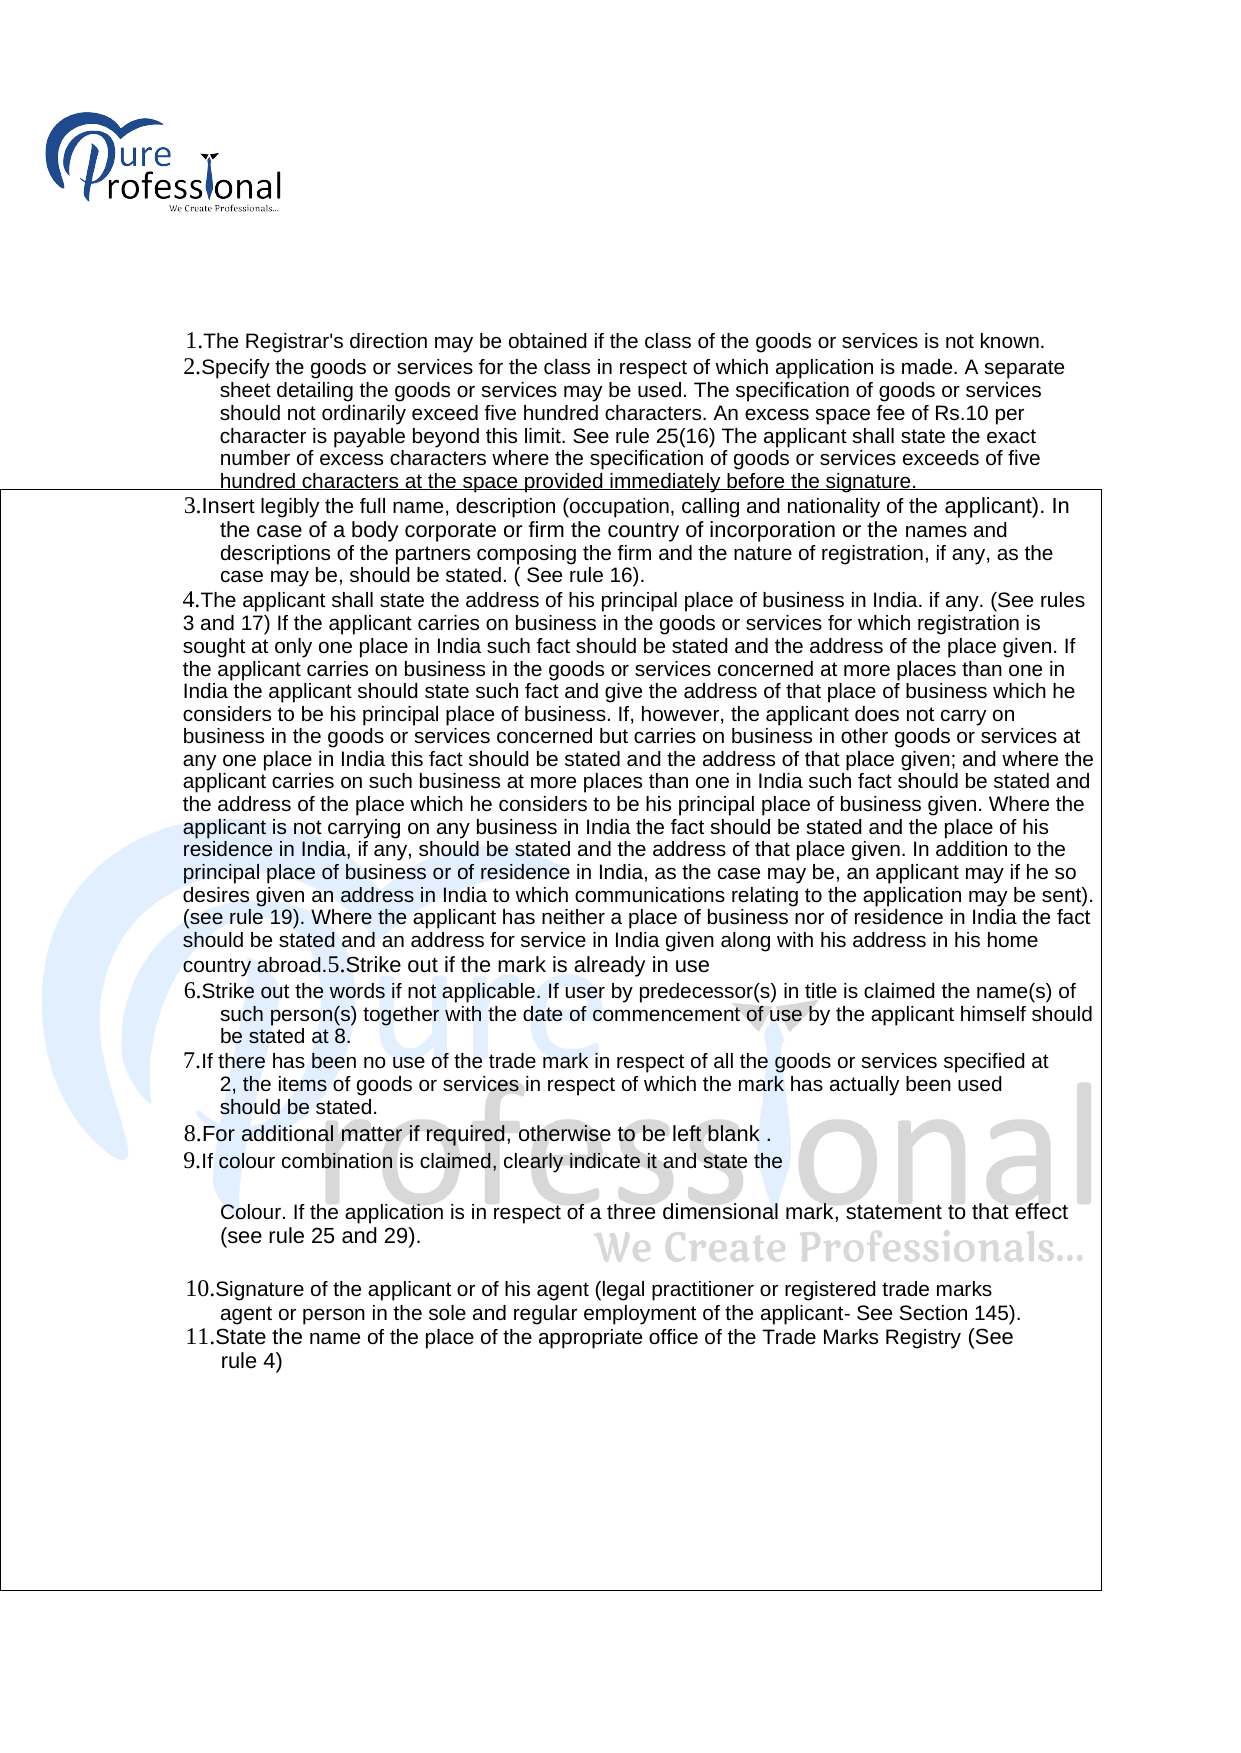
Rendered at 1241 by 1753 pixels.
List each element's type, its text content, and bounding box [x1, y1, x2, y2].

text 6.Strike out the words if not applicable. If user by predecessor(s) in title is claimed the name(s) of such person(s) together with the date of commencement of use by the applicant himself should be stated at 8. [183, 978, 1096, 1048]
text Colour. If the application is in respect of a three dimensional mark, statement to that effect (see rule 25 and 29). [220, 1201, 1098, 1248]
text 9.If colour combination is claimed, clearly indicate it and state the [183, 1146, 1101, 1174]
text 2.Specify the goods or services for the class in respect of which application is made. A separate sheet detailing the goods or services may be used. The specification of goods or services should not ordinarily exceed five hundred characters. An excess space fee of Rs.10 per character is payable beyond this limit. See rule 25(16) The applicant shall state the exact number of excess characters where the specification of goods or services exceeds of five hundred characters at the space provided immediately before the signature. [183, 354, 1101, 493]
text 11.State the name of the place of the appropriate office of the Trade Marks Registry (See rule 4) [185, 1324, 1054, 1373]
text 7.If there has been no use of the trade mark in respect of all the goods or services specified at 2, the items of goods or services in respect of which the mark has actually been used should be stated. [183, 1048, 1053, 1118]
text 10.Signature of the applicant or of his agent (legal practitioner or registered trade marks agent or person in the sole and regular employment of the applicant- See Section 145). [185, 1276, 1050, 1324]
text 1.The Registrar's direction may be obtained if the class of the goods or services is not known. [185, 328, 1084, 353]
text 4.The applicant shall state the address of his principal place of business in India. if any. (See rules 3 and 17) If the applicant carries on business in the goods or services for which registration is sought at only one place in India such fact should be stated and the address of the place given. If the applicant carries on business in the goods or services concerned at more places than one in India the applicant should state such fact and give the address of that place of business which he considers to be his principal place of business. If, however, the applicant does not carry on business in the goods or services concerned but carries on business in other goods or services at any one place in India this fact should be stated and the address of that place given; and where the applicant carries on such business at more places than one in India such fact should be stated and the address of the place which he considers to be his principal place of business given. Where the applicant is not carrying on any business in India the fact should be stated and the place of his residence in India, if any, should be stated and the address of that place given. In addition to the principal place of business or of residence in India, as the case may be, an applicant may if he so desires given an address in India to which communications relating to the application may be sent). (see rule 19). Where the applicant has neither a place of business nor of residence in India the fact should be stated and an address for service in India given along with his address in his home country abroad.5.Strike out if the mark is already in use [182, 587, 1101, 978]
picture [0, 0, 325, 325]
text 8.For additional matter if required, otherwise to be left blank . [184, 1118, 1101, 1146]
text 3.Insert legibly the full name, description (occupation, calling and nationality of the applicant). In the case of a body corporate or firm the country of incorporation or the names and descriptions of the partners composing the firm and the nature of registration, if any, as the case may be, should be stated. ( See rule 16). [183, 493, 1099, 587]
